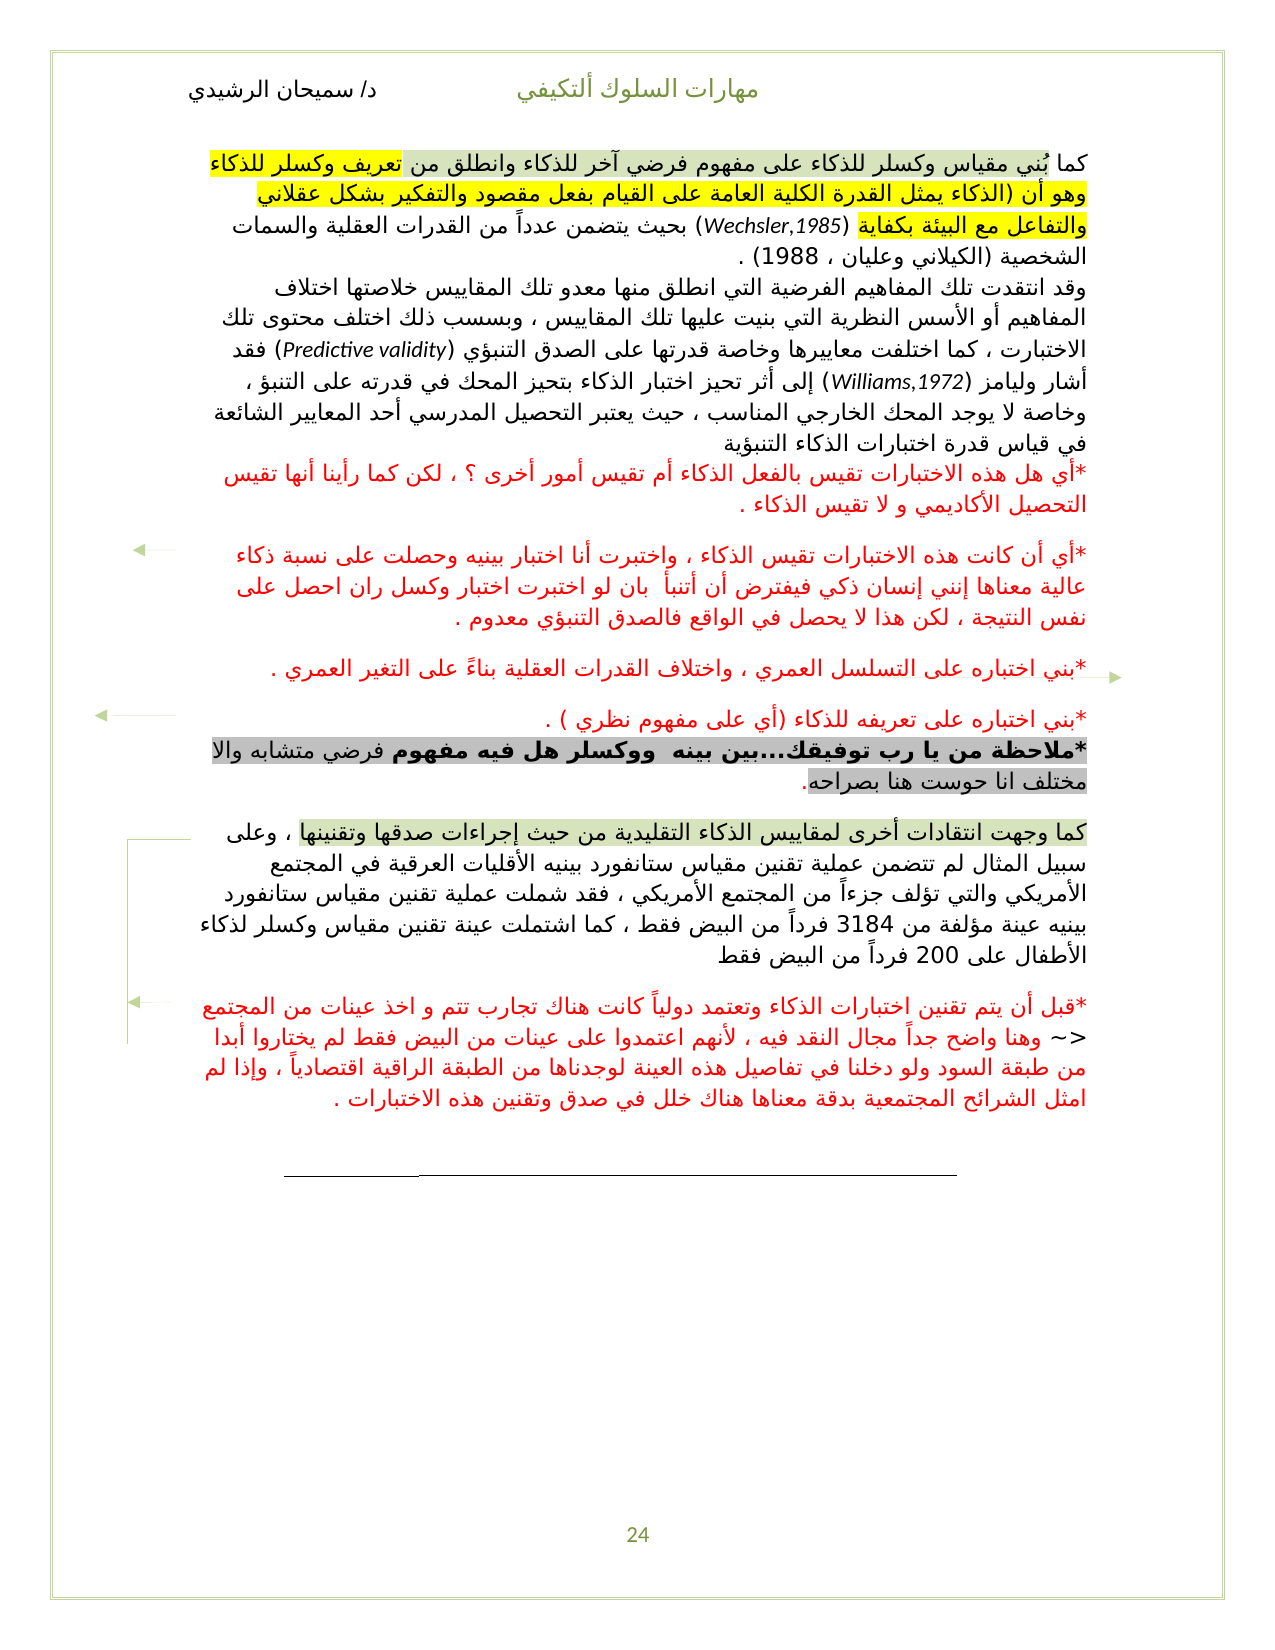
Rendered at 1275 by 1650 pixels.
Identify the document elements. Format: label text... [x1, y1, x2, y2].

text *بني اختباره على تعريفه للذكاء (أي على مفهوم نظري ) . *ملاحظة من يا رب توفيقك...بين بينه ووكسلر هل فيه مفهوم فرضي متشابه والا مختلف انا حوست هنا بصراحه. [187, 707, 1087, 794]
text *أي أن كانت هذه الاختبارات تقيس الذكاء ، واختبرت أنا اختبار بينيه وحصلت على نسبة ذكاء عالية معناها إنني إنسان ذكي فيفترض أن أتنبأ بان لو اختبرت اختبار وكسل ران احصل على نفس النتيجة ، لكن هذا لا يحصل في الواقع فالصدق التنبؤي معدوم . [187, 542, 1087, 630]
text *قبل أن يتم تقنين اختبارات الذكاء وتعتمد دولياً كانت هناك تجارب تتم و اخذ عينات من المجتمع <~ وهنا واضح جداً مجال النقد فيه ، لأنهم اعتمدوا على عينات من البيض فقط لم يختاروا أبدا من طبقة السود ولو دخلنا في تفاصيل هذه العينة لوجدناها من الطبقة الراقية اقتصادياً ، وإذا لم امثل الشرائح المجتمعية بدقة معناها هناك خلل في صدق وتقنين هذه الاختبارات . [187, 993, 1087, 1112]
text *بني اختباره على التسلسل العمري ، واختلاف القدرات العقلية بناءً على التغير العمري . [187, 655, 1087, 682]
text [187, 150, 1087, 518]
text كما وجهت انتقادات أخرى لمقاييس الذكاء التقليدية من حيث إجراءات صدقها وتقنينها ، وعلى سبيل المثال لم تتضمن عملية تقنين مقياس ستانفورد بينيه الأقليات العرقية في المجتمع الأمريكي والتي تؤلف جزءاً من المجتمع الأمريكي ، فقد شملت عملية تقنين مقياس ستانفورد بينيه عينة مؤلفة من 3184 فرداً من البيض فقط ، كما اشتملت عينة تقنين مقياس وكسلر لذكاء الأطفال على 200 فرداً من البيض فقط [187, 819, 1087, 968]
